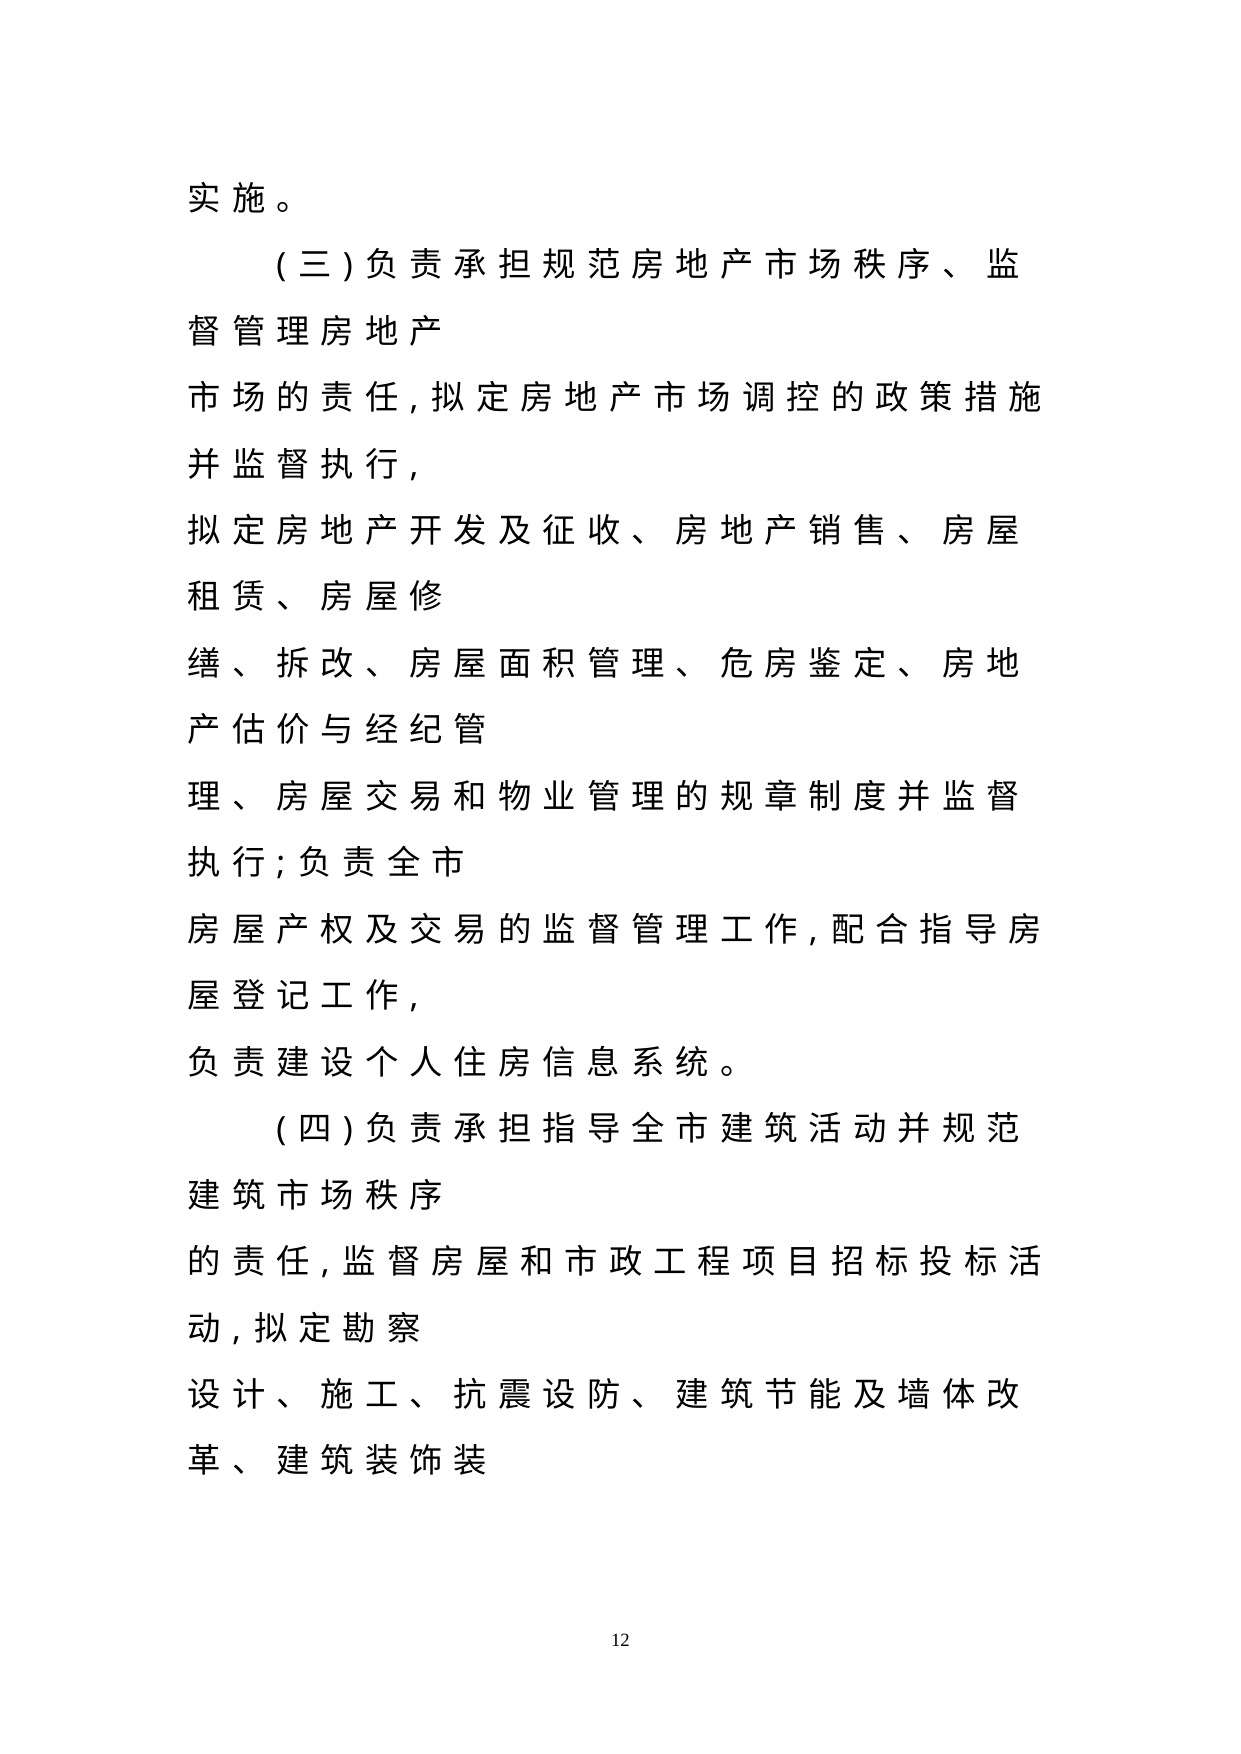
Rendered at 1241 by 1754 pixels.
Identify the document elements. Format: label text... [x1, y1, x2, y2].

text 拟定房地产开发及征收、房地产销售、房屋租赁、房屋修 [187, 495, 1053, 628]
text 实施。 [187, 162, 1053, 229]
text (四)负责承担指导全市建筑活动并规范建筑市场秩序 [187, 1093, 1053, 1226]
text 负责建设个人住房信息系统。 [187, 1026, 1053, 1093]
text 市场的责任,拟定房地产市场调控的政策措施并监督执行, [187, 362, 1053, 495]
text (三)负责承担规范房地产市场秩序、监督管理房地产 [187, 229, 1053, 362]
text 理、房屋交易和物业管理的规章制度并监督执行;负责全市 [187, 761, 1053, 893]
text 设计、施工、抗震设防、建筑节能及墙体改革、建筑装饰装 [187, 1359, 1053, 1492]
text 的责任,监督房屋和市政工程项目招标投标活动,拟定勘察 [187, 1226, 1053, 1359]
text 房屋产权及交易的监督管理工作,配合指导房屋登记工作, [187, 893, 1053, 1026]
text 缮、拆改、房屋面积管理、危房鉴定、房地产估价与经纪管 [187, 628, 1053, 761]
